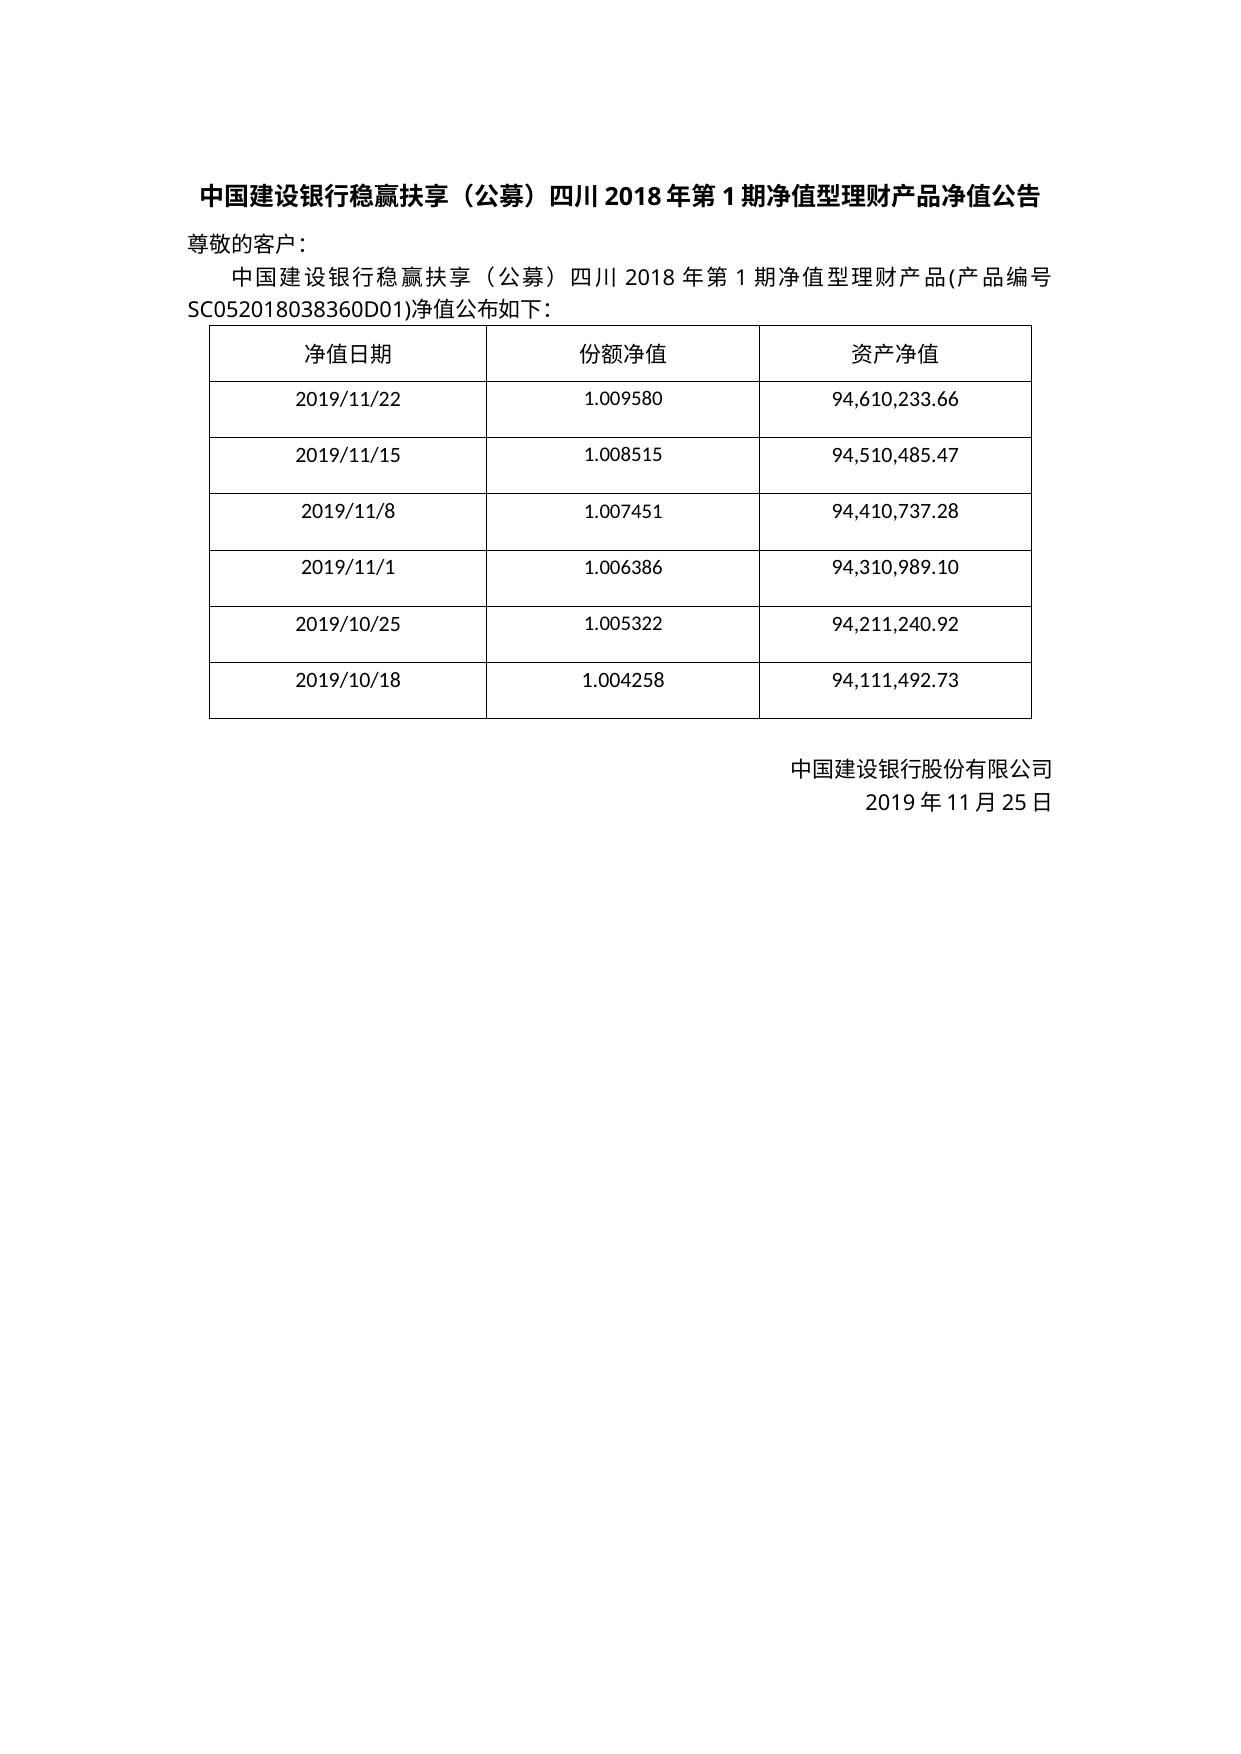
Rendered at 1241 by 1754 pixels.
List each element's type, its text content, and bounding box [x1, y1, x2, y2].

table_cell 94,610,233.66 [760, 382, 1031, 437]
table_cell 94,211,240.92 [760, 607, 1031, 662]
table_header 资产净值 [760, 326, 1031, 381]
table_cell 2019/11/22 [210, 382, 486, 437]
table_cell 94,310,989.10 [760, 551, 1031, 606]
table_cell 2019/11/8 [210, 494, 486, 549]
table_cell 1.005322 [487, 607, 759, 662]
table_cell 1.006386 [487, 551, 759, 606]
text 中国建设银行稳赢扶享（公募）四川2018年第1期净值型理财产品(产品编号SC052018038360D01)净值公布如下： [187, 259, 1053, 324]
table_cell 94,410,737.28 [760, 494, 1031, 549]
table_cell 1.004258 [487, 663, 759, 718]
table_cell 2019/11/15 [210, 438, 486, 493]
table_header 份额净值 [487, 326, 759, 381]
table_cell 94,510,485.47 [760, 438, 1031, 493]
text 2019年11月25日 [187, 784, 1053, 817]
table_cell 2019/10/18 [210, 663, 486, 718]
table_cell 1.007451 [487, 494, 759, 549]
table_cell 94,111,492.73 [760, 663, 1031, 718]
table_cell 1.008515 [487, 438, 759, 493]
table_cell 2019/11/1 [210, 551, 486, 606]
table_header 净值日期 [210, 326, 486, 381]
text 中国建设银行稳赢扶享（公募）四川2018年第1期净值型理财产品净值公告 [187, 162, 1053, 227]
table_cell 2019/10/25 [210, 607, 486, 662]
text 尊敬的客户： [187, 227, 1053, 259]
text 中国建设银行股份有限公司 [187, 752, 1053, 784]
table_cell 1.009580 [487, 382, 759, 437]
